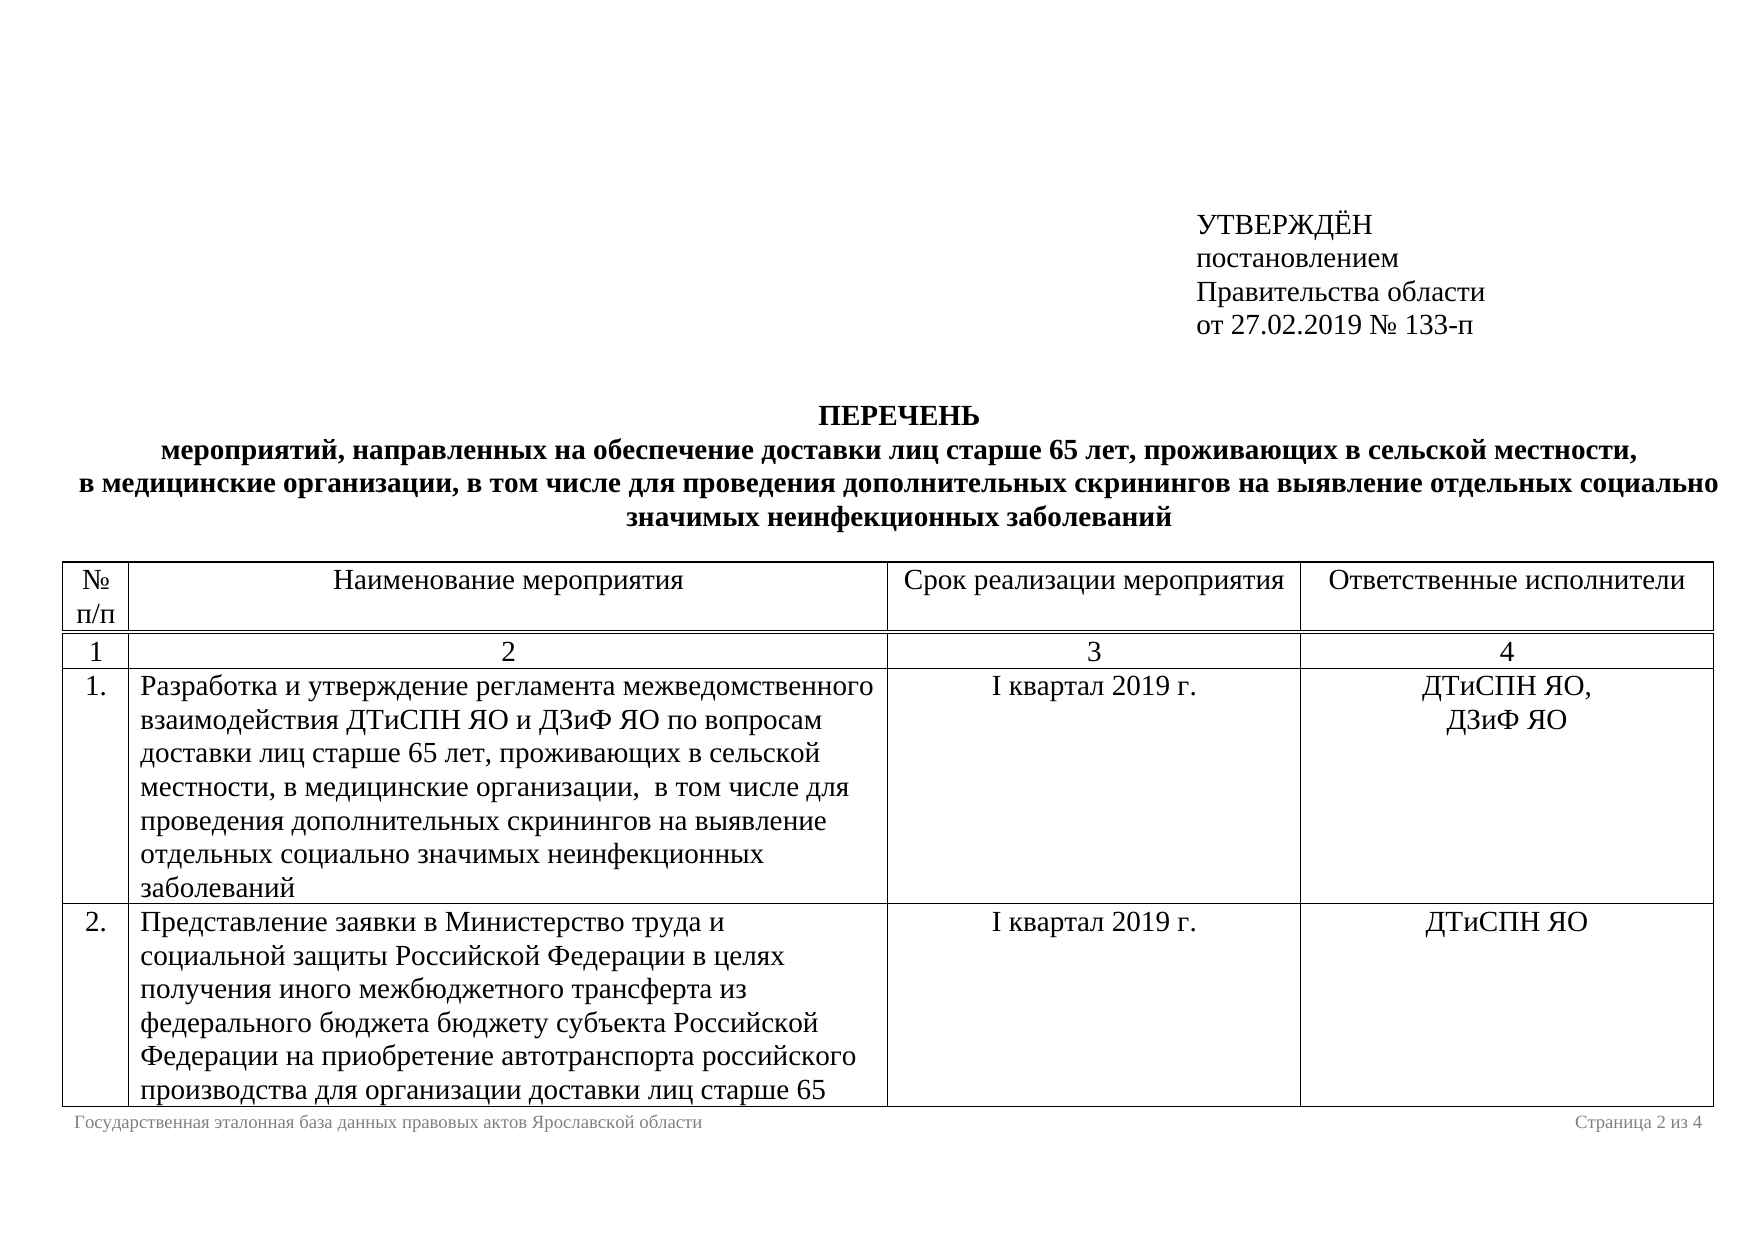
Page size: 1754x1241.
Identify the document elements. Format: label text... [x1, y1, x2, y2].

text ПЕРЕЧЕНЬ [74, 398, 1724, 432]
table_header 2 [129, 634, 887, 667]
table_cell ДТиСПН ЯО [1301, 904, 1713, 1106]
table_header № п/п [63, 563, 128, 629]
table_cell 1. [63, 669, 128, 903]
table_cell 2. [63, 904, 128, 1106]
table_header Ответственные исполнители [1301, 563, 1713, 629]
table_cell Разработка и утверждение регламента межведомственного взаимодействия ДТиСПН ЯО и ДЗиФ ЯО по вопросам доставки лиц старше 65 лет, проживающих в сельской местности, в медицинские организации, в том числе для проведения дополнительных скринингов на выявление отдельных социально значимых неинфекционных заболеваний [129, 669, 887, 903]
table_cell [129, 904, 887, 1106]
table_cell I квартал 2019 г. [888, 669, 1300, 903]
text от 27.02.2019 № 133-п [1196, 307, 1724, 341]
table_header 4 [1301, 634, 1713, 667]
table_header Срок реализации мероприятия [888, 563, 1300, 629]
table_header Наименование мероприятия [129, 563, 887, 629]
text Правительства области [1196, 274, 1724, 307]
table_header 3 [888, 634, 1300, 667]
text мероприятий, направленных на обеспечение доставки лиц старше 65 лет, проживающих в сельской местности, в медицинские организации, в том числе для проведения дополнительных скринингов на выявление отдельных социально значимых неинфекционных заболеваний [74, 432, 1724, 533]
text постановлением [1196, 240, 1724, 274]
table_cell I квартал 2019 г. [888, 904, 1300, 1106]
table_header 1 [63, 634, 128, 667]
text УТВЕРЖДЁН [1196, 207, 1724, 240]
table_cell ДТиСПН ЯО, ДЗиФ ЯО [1301, 669, 1713, 903]
